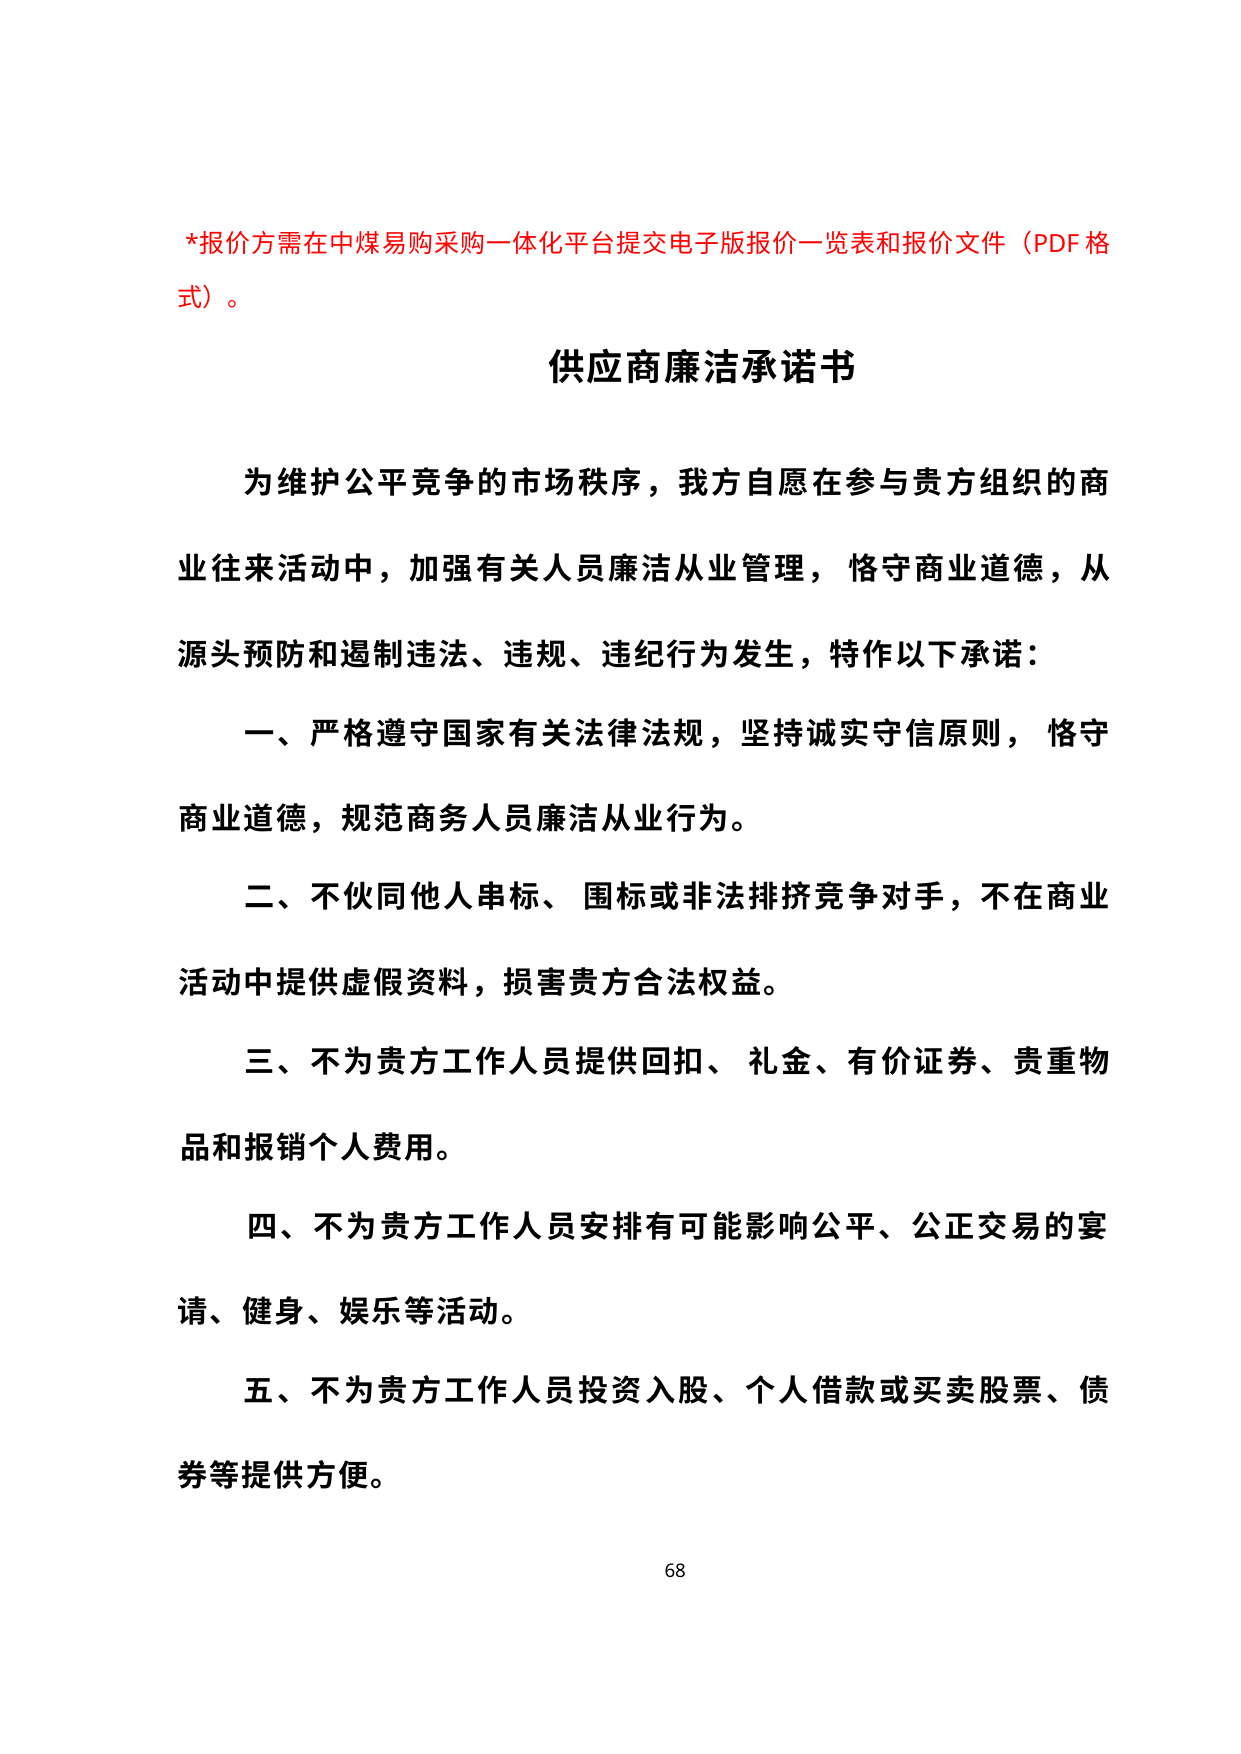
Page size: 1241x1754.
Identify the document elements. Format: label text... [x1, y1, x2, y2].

text 四、不为贵方工作人员安排有可能影响公平、公正交易的宴 请、健身、娱乐等活动。 [177, 1192, 1110, 1342]
text 三、不为贵方工作人员提供回扣、 礼金、有价证券、贵重物 品和报销个人费用。 [181, 1027, 1110, 1178]
text 一、严格遵守国家有关法律法规，坚持诚实守信原则， 恪守 商业道德，规范商务人员廉洁从业行为。 [178, 699, 1110, 849]
text 供应商廉洁承诺书 [177, 332, 1110, 397]
text 五、不为贵方工作人员投资入股、个人借款或买卖股票、债 券等提供方便。 [177, 1356, 1110, 1506]
text 二、不伙同他人串标、 围标或非法排挤竞争对手，不在商业 活动中提供虚假资料，损害贵方合法权益。 [178, 862, 1110, 1013]
text 为维护公平竞争的市场秩序，我方自愿在参与贵方组织的商 业往来活动中，加强有关人员廉洁从业管理， 恪守商业道德，从 源头预防和遏制违法、违规、违纪行为发生，特作以下承诺： [178, 448, 1110, 684]
text *报价方需在中煤易购采购一体化平台提交电子版报价一览表和报价文件（PDF格式）。 [177, 223, 1110, 314]
